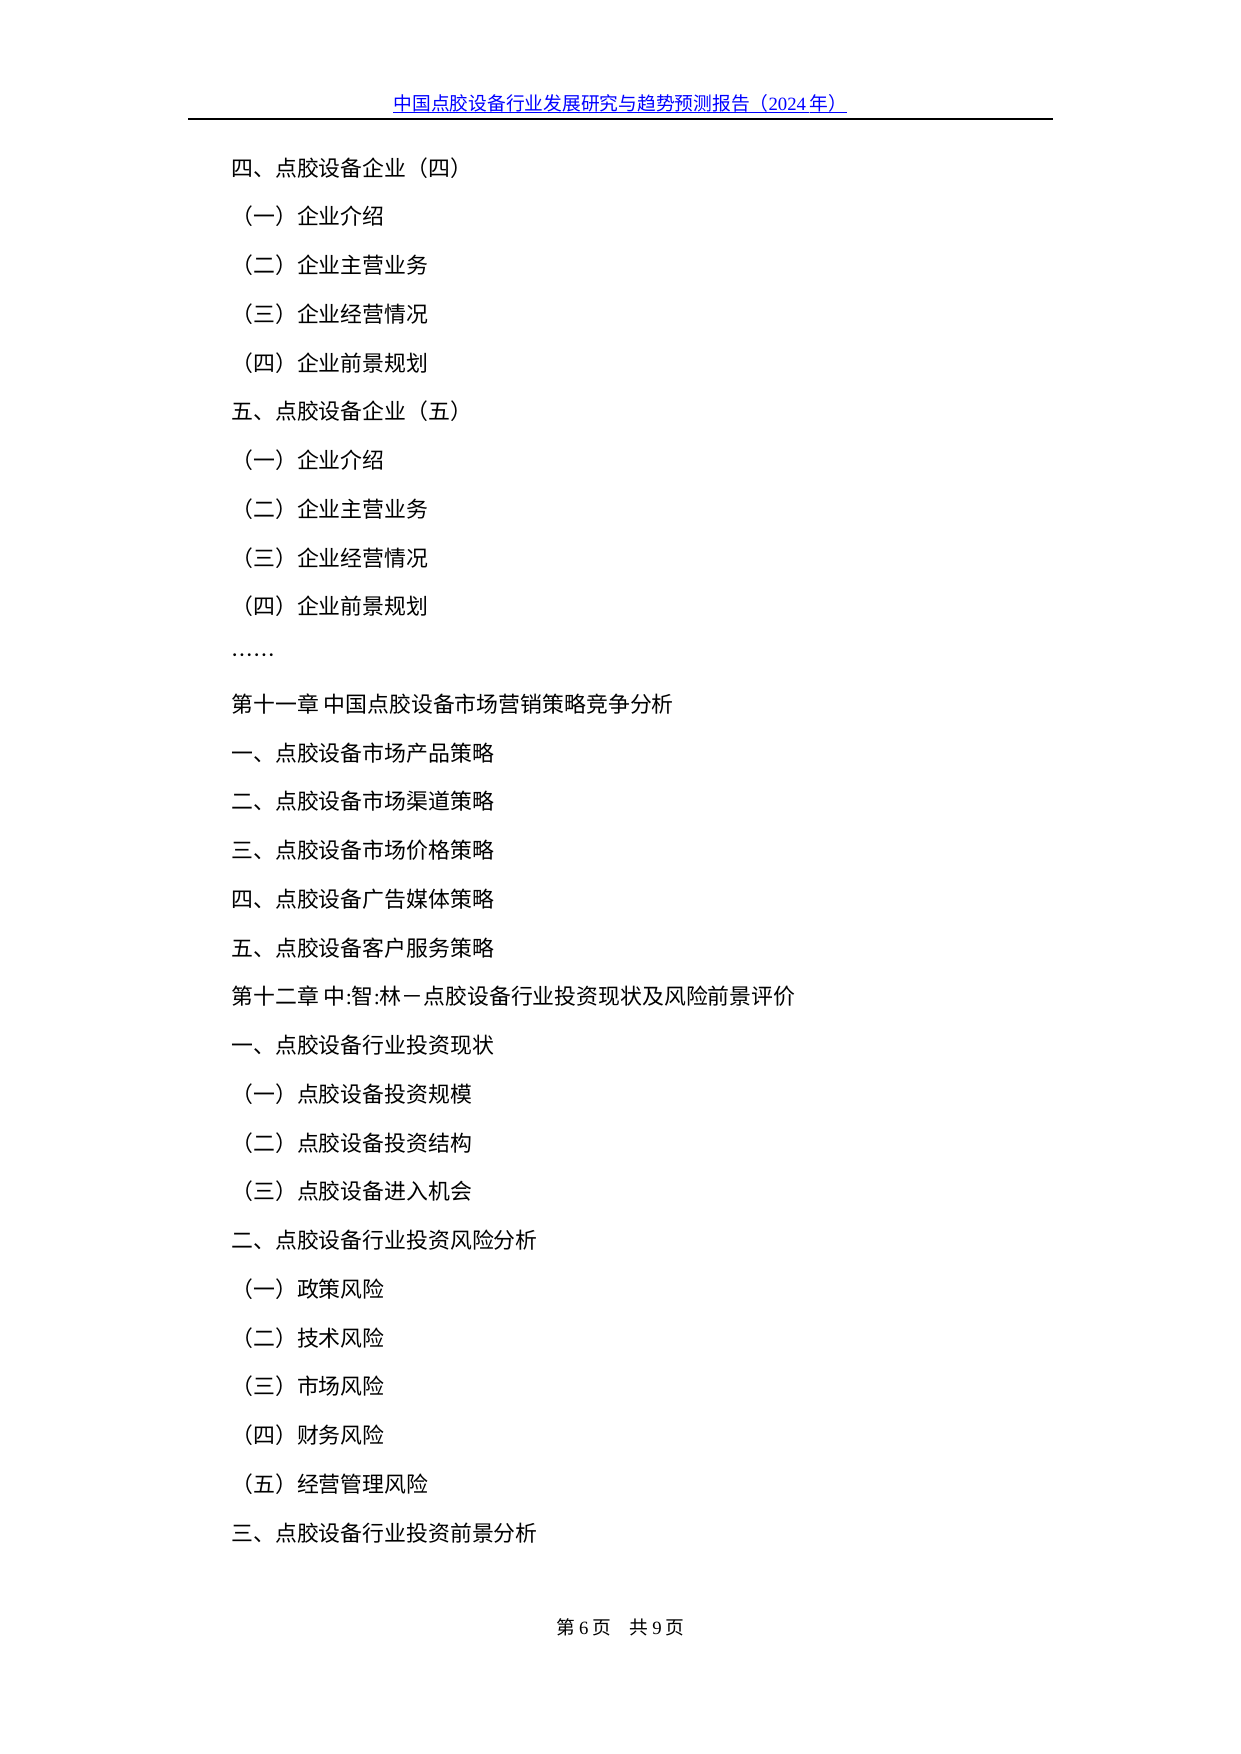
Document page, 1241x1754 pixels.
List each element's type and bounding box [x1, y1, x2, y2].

text [187, 150, 1053, 1548]
